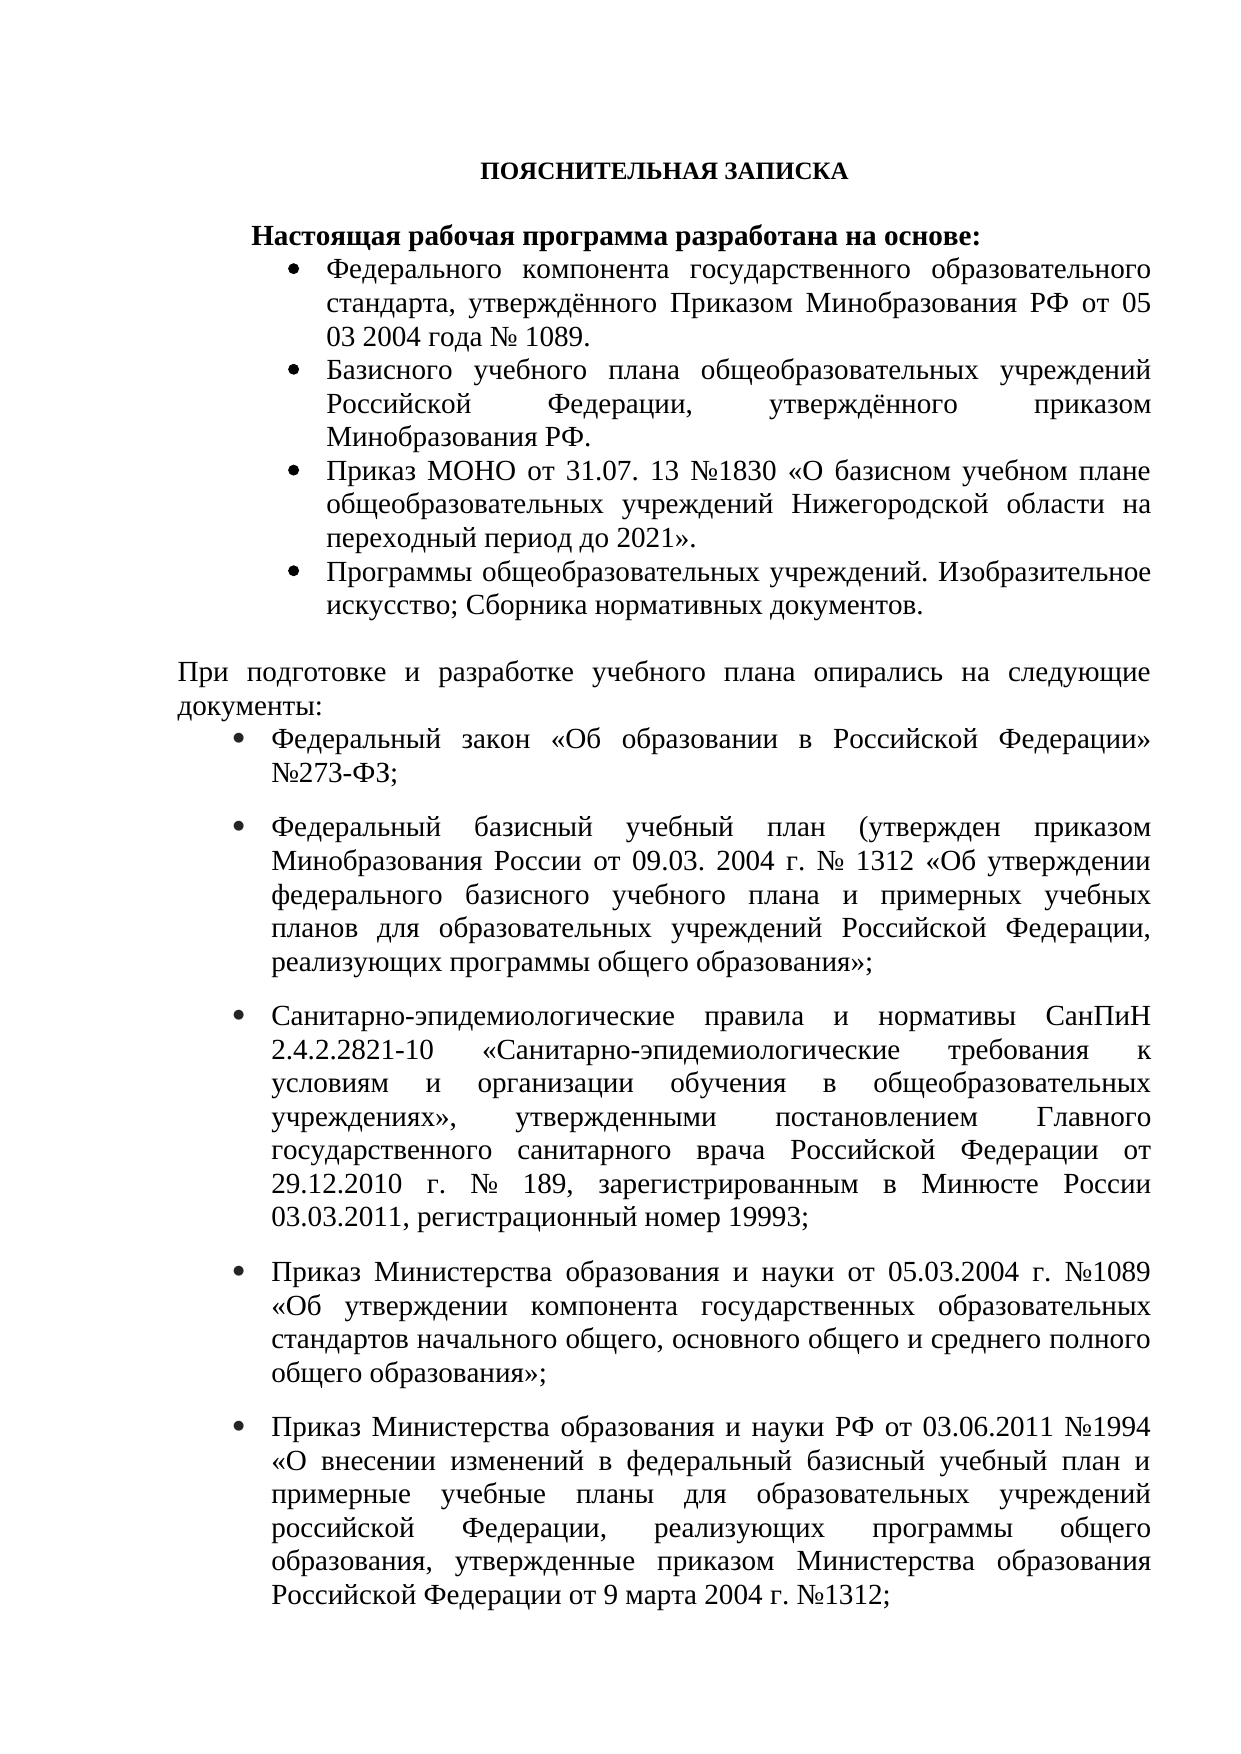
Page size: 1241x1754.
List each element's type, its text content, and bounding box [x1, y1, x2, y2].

list Федерального компонента государственного образовательного стандарта, утверждённого Приказом Минобразования РФ от 05 03 2004 года № 1089. [288, 252, 1152, 352]
text ПОЯСНИТЕЛЬНАЯ ЗАПИСКА [177, 156, 1152, 184]
text Настоящая рабочая программа разработана на основе: [215, 218, 1152, 252]
list Федеральный закон «Об образовании в Российской Федерации» №273-ФЗ; [233, 722, 1152, 789]
list Санитарно-эпидемиологические правила и нормативы СанПиН 2.4.2.2821-10 «Санитарно-эпидемиологические требования к условиям и организации обучения в общеобразовательных учреждениях», утвержденными постановлением Главного государственного санитарного врача Российской Федерации от 29.12.2010 г. № 189, зарегистрированным в Минюсте России 03.03.2011, регистрационный номер 19993; [233, 998, 1152, 1233]
list Приказ Министерства образования и науки от 05.03.. №1089 «Об утверждении компонента государственных образовательных стандартов начального общего, основного общего и среднего полного общего образования»; [233, 1254, 1152, 1388]
list Приказ Министерства образования и науки РФ от 03.06.2011 №1994 «О внесении изменений в федеральный базисный учебный план и примерные учебные планы для образовательных учреждений российской Федерации, реализующих программы общего образования, утвержденные приказом Министерства образования Российской Федерации от 9 марта . №1312; [233, 1409, 1152, 1610]
list Приказ МОНО от 31.07. 13 №1830 «О базисном учебном плане общеобразовательных учреждений Нижегородской области на переходный период до 2021». [288, 453, 1152, 554]
list Базисного учебного плана общеобразовательных учреждений Российской Федерации, утверждённого приказом Минобразования РФ. [288, 352, 1152, 453]
list Федеральный базисный учебный план (утвержден приказом Минобразования России от 09.03. . № 1312 «Об утверждении федерального базисного учебного плана и примерных учебных планов для образовательных учреждений Российской Федерации, реализующих программы общего образования»; [233, 809, 1152, 977]
list Программы общеобразовательных учреждений. Изобразительное искусство; Сборника нормативных документов. [288, 554, 1152, 621]
text При подготовке и разработке учебного плана опирались на следующие документы: [177, 654, 1152, 722]
